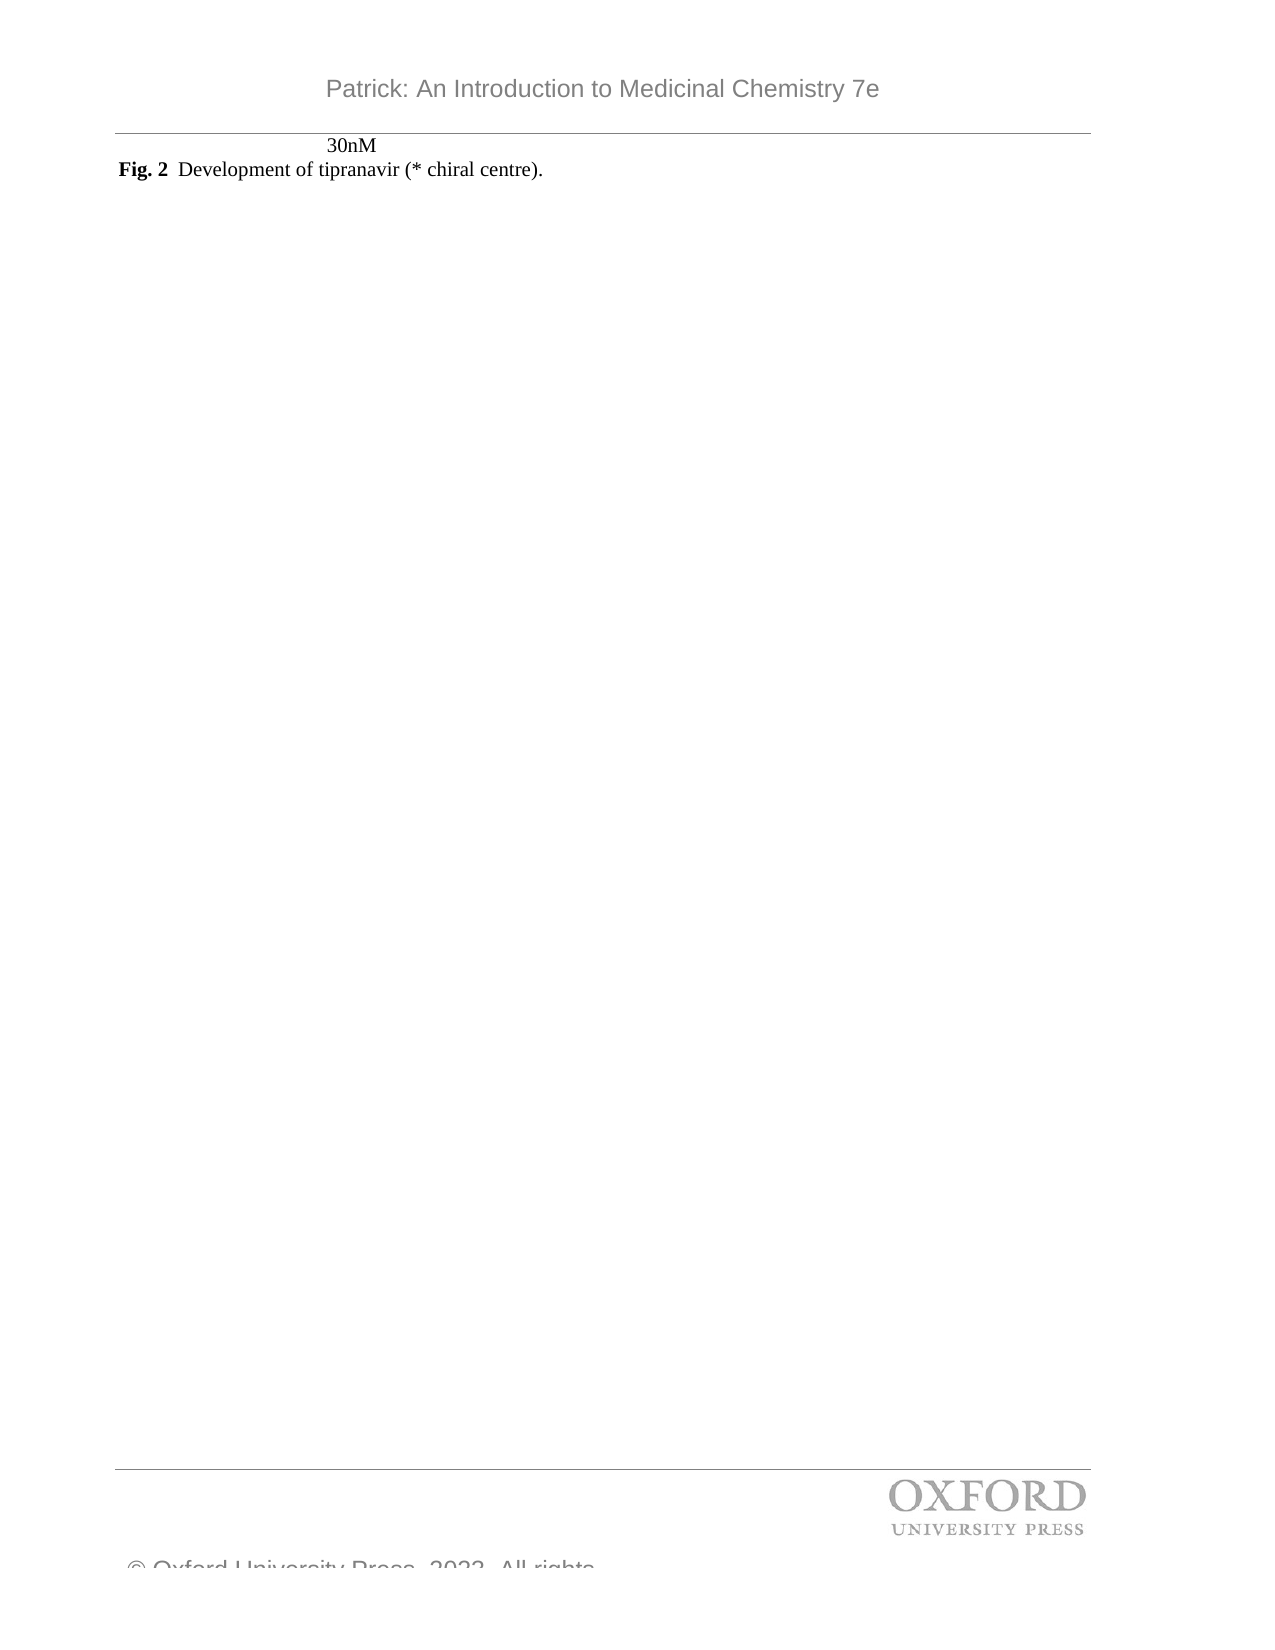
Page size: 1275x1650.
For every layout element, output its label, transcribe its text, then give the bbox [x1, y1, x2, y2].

picture [887, 1471, 1088, 1547]
text Tipranavir (PNU-140690) Ki 8pM; IC50 30nM [308, 133, 525, 157]
text Fig. 2 Development of tipranavir (* chiral centre). [118, 158, 1208, 181]
